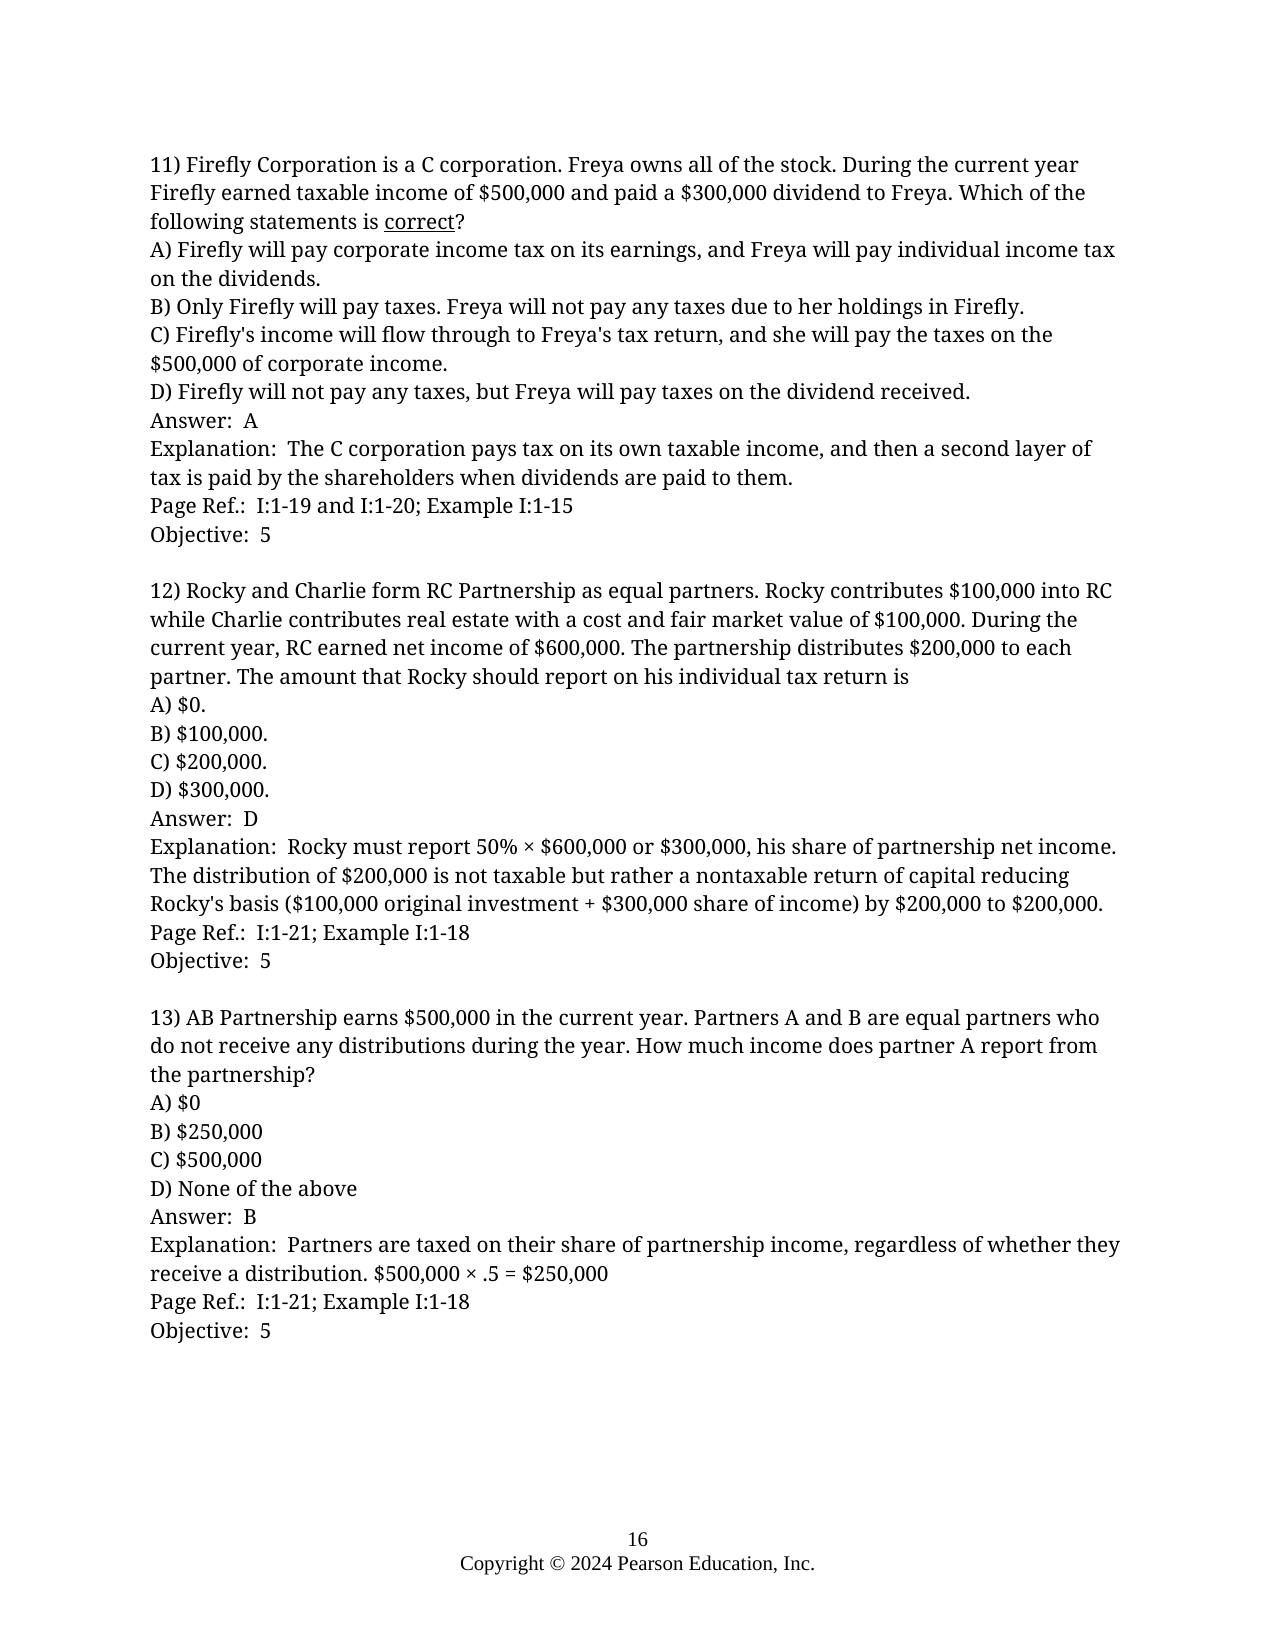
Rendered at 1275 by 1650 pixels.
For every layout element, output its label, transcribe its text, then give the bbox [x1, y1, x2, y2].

text B) $100,000. [150, 719, 1125, 747]
text Answer: A [150, 406, 1125, 434]
text C) $200,000. [150, 747, 1125, 776]
text B) $250,000 [150, 1117, 1125, 1145]
text A) Firefly will pay corporate income tax on its earnings, and Freya will pay individual income tax on the dividends. [150, 235, 1125, 292]
text Objective: 5 [150, 520, 1125, 548]
text 11) Firefly Corporation is a C corporation. Freya owns all of the stock. During the current year Firefly earned taxable income of $500,000 and paid a $300,000 dividend to Freya. Which of the following statements is correct? [150, 150, 1125, 235]
text A) $0. [150, 690, 1125, 719]
text Objective: 5 [150, 946, 1125, 975]
text Page Ref.: I:1-21; Example I:1-18 [150, 918, 1125, 946]
text Objective: 5 [150, 1316, 1125, 1344]
text Page Ref.: I:1-21; Example I:1-18 [150, 1287, 1125, 1316]
text Explanation: Partners are taxed on their share of partnership income, regardless of whether they receive a distribution. $500,000 × .5 = $250,000 [150, 1231, 1125, 1287]
text D) None of the above [150, 1174, 1125, 1202]
text D) Firefly will not pay any taxes, but Freya will pay taxes on the dividend received. [150, 377, 1125, 406]
text Explanation: The C corporation pays tax on its own taxable income, and then a second layer of tax is paid by the shareholders when dividends are paid to them. [150, 434, 1125, 491]
text 12) Rocky and Charlie form RC Partnership as equal partners. Rocky contributes $100,000 into RC while Charlie contributes real estate with a cost and fair market value of $100,000. During the current year, RC earned net income of $600,000. The partnership distributes $200,000 to each partner. The amount that Rocky should report on his individual tax return is [150, 577, 1125, 690]
text C) $500,000 [150, 1145, 1125, 1174]
text Answer: D [150, 804, 1125, 832]
text A) $0 [150, 1088, 1125, 1117]
text 13) AB Partnership earns $500,000 in the current year. Partners A and B are equal partners who do not receive any distributions during the year. How much income does partner A report from the partnership? [150, 1003, 1125, 1088]
text C) Firefly's income will flow through to Freya's tax return, and she will pay the taxes on the $500,000 of corporate income. [150, 321, 1125, 377]
text Explanation: Rocky must report 50% × $600,000 or $300,000, his share of partnership net income. The distribution of $200,000 is not taxable but rather a nontaxable return of capital reducing Rocky's basis ($100,000 original investment + $300,000 share of income) by $200,000 to $200,000. [150, 832, 1125, 918]
text Page Ref.: I:1-19 and I:1-20; Example I:1-15 [150, 491, 1125, 520]
text B) Only Firefly will pay taxes. Freya will not pay any taxes due to her holdings in Firefly. [150, 292, 1125, 321]
text D) $300,000. [150, 776, 1125, 804]
text Answer: B [150, 1202, 1125, 1231]
